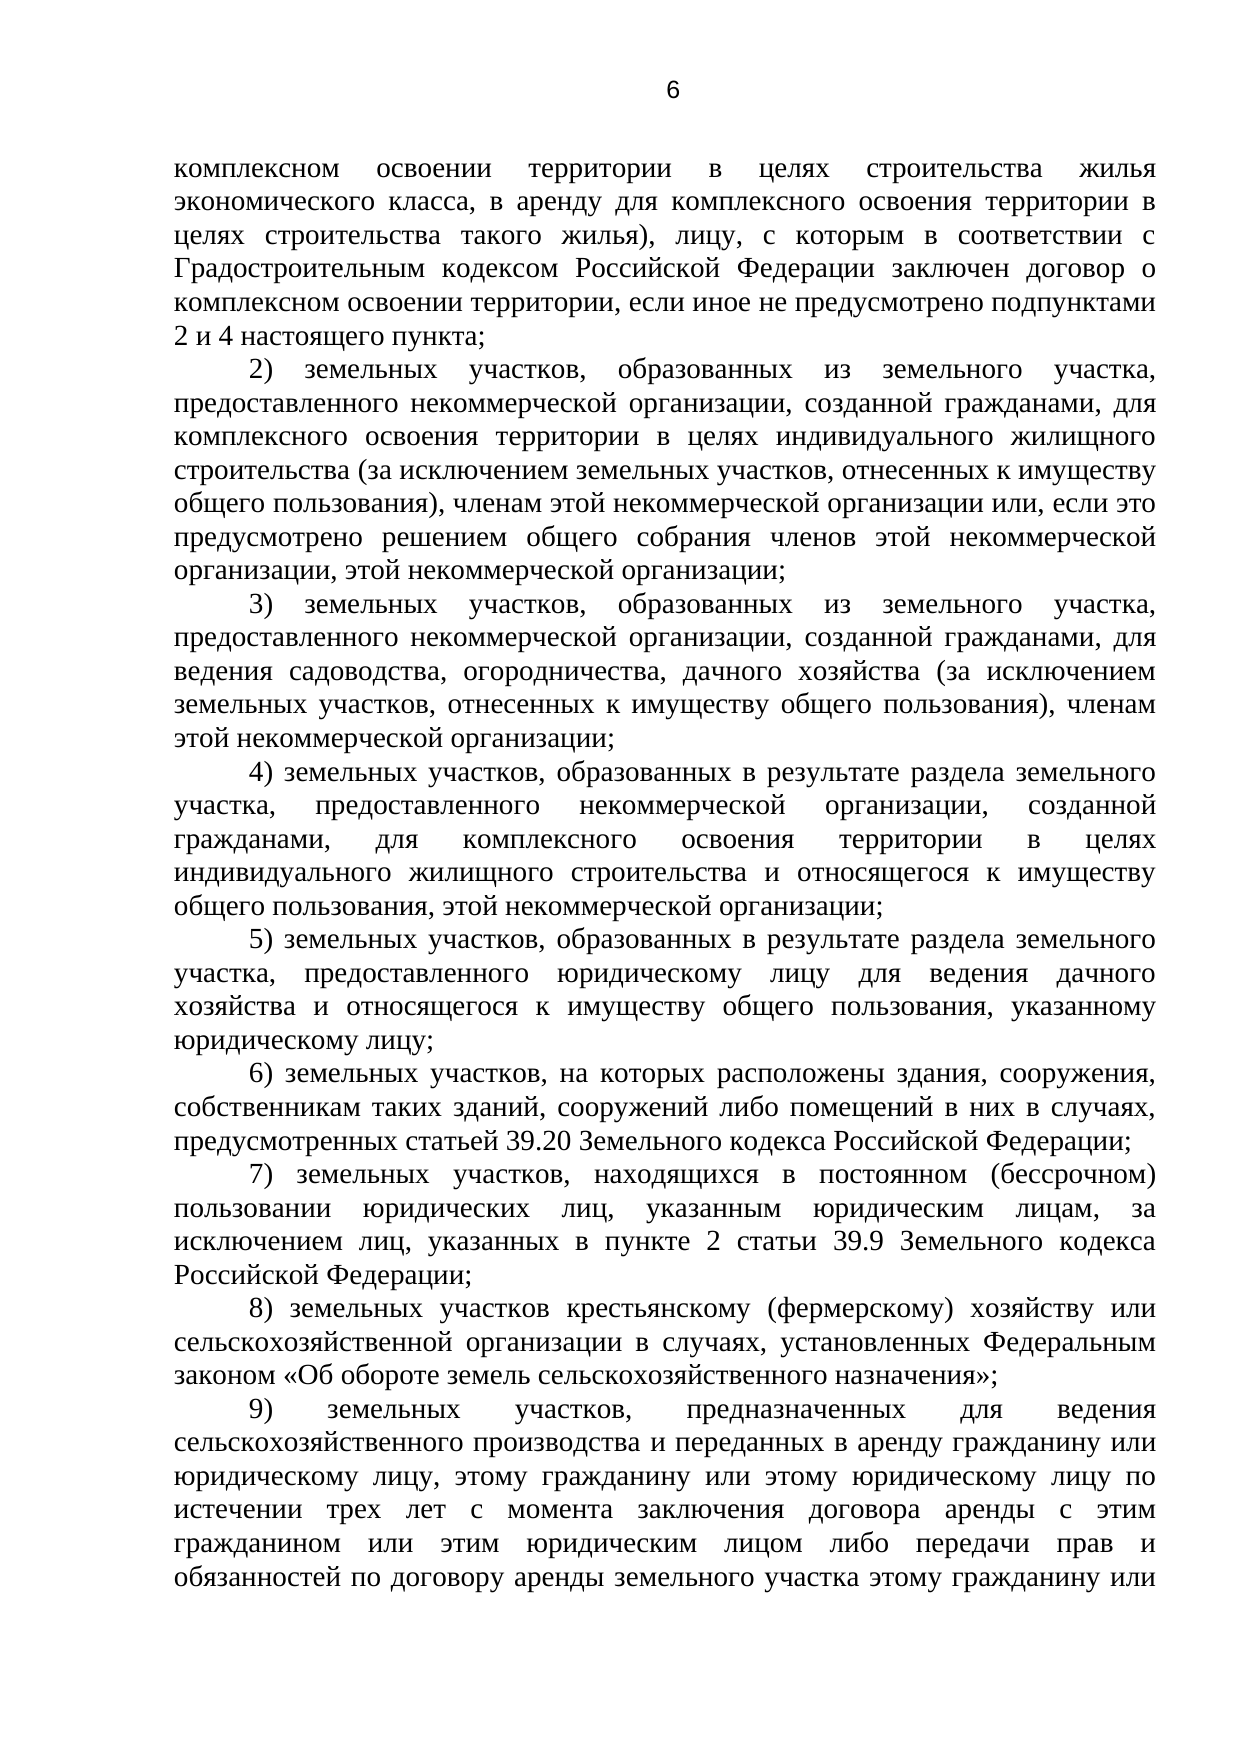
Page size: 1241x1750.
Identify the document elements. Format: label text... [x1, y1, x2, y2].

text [174, 1391, 1157, 1592]
text 8) земельных участков крестьянскому (фермерскому) хозяйству или сельскохозяйственной организации в случаях, установленных Федеральным законом «Об обороте земель сельскохозяйственного назначения»; [174, 1290, 1157, 1391]
text 6) земельных участков, на которых расположены здания, сооружения, собственникам таких зданий, сооружений либо помещений в них в случаях, предусмотренных статьей 39.20 Земельного кодекса Российской Федерации; [174, 1056, 1157, 1156]
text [174, 150, 1157, 351]
text 4) земельных участков, образованных в результате раздела земельного участка, предоставленного некоммерческой организации, созданной гражданами, для комплексного освоения территории в целях индивидуального жилищного строительства и относящегося к имуществу общего пользования, этой некоммерческой организации; [174, 754, 1157, 921]
text 3) земельных участков, образованных из земельного участка, предоставленного некоммерческой организации, созданной гражданами, для ведения садоводства, огородничества, дачного хозяйства (за исключением земельных участков, отнесенных к имуществу общего пользования), членам этой некоммерческой организации; [174, 586, 1157, 754]
text 5) земельных участков, образованных в результате раздела земельного участка, предоставленного юридическому лицу для ведения дачного хозяйства и относящегося к имуществу общего пользования, указанному юридическому лицу; [174, 921, 1157, 1056]
text 7) земельных участков, находящихся в постоянном (бессрочном) пользовании юридических лиц, указанным юридическим лицам, за исключением лиц, указанных в пункте 2 статьи 39.9 Земельного кодекса Российской Федерации; [174, 1156, 1157, 1290]
text 2) земельных участков, образованных из земельного участка, предоставленного некоммерческой организации, созданной гражданами, для комплексного освоения территории в целях индивидуального жилищного строительства (за исключением земельных участков, отнесенных к имуществу общего пользования), членам этой некоммерческой организации или, если это предусмотрено решением общего собрания членов этой некоммерческой организации, этой некоммерческой организации; [174, 351, 1157, 586]
